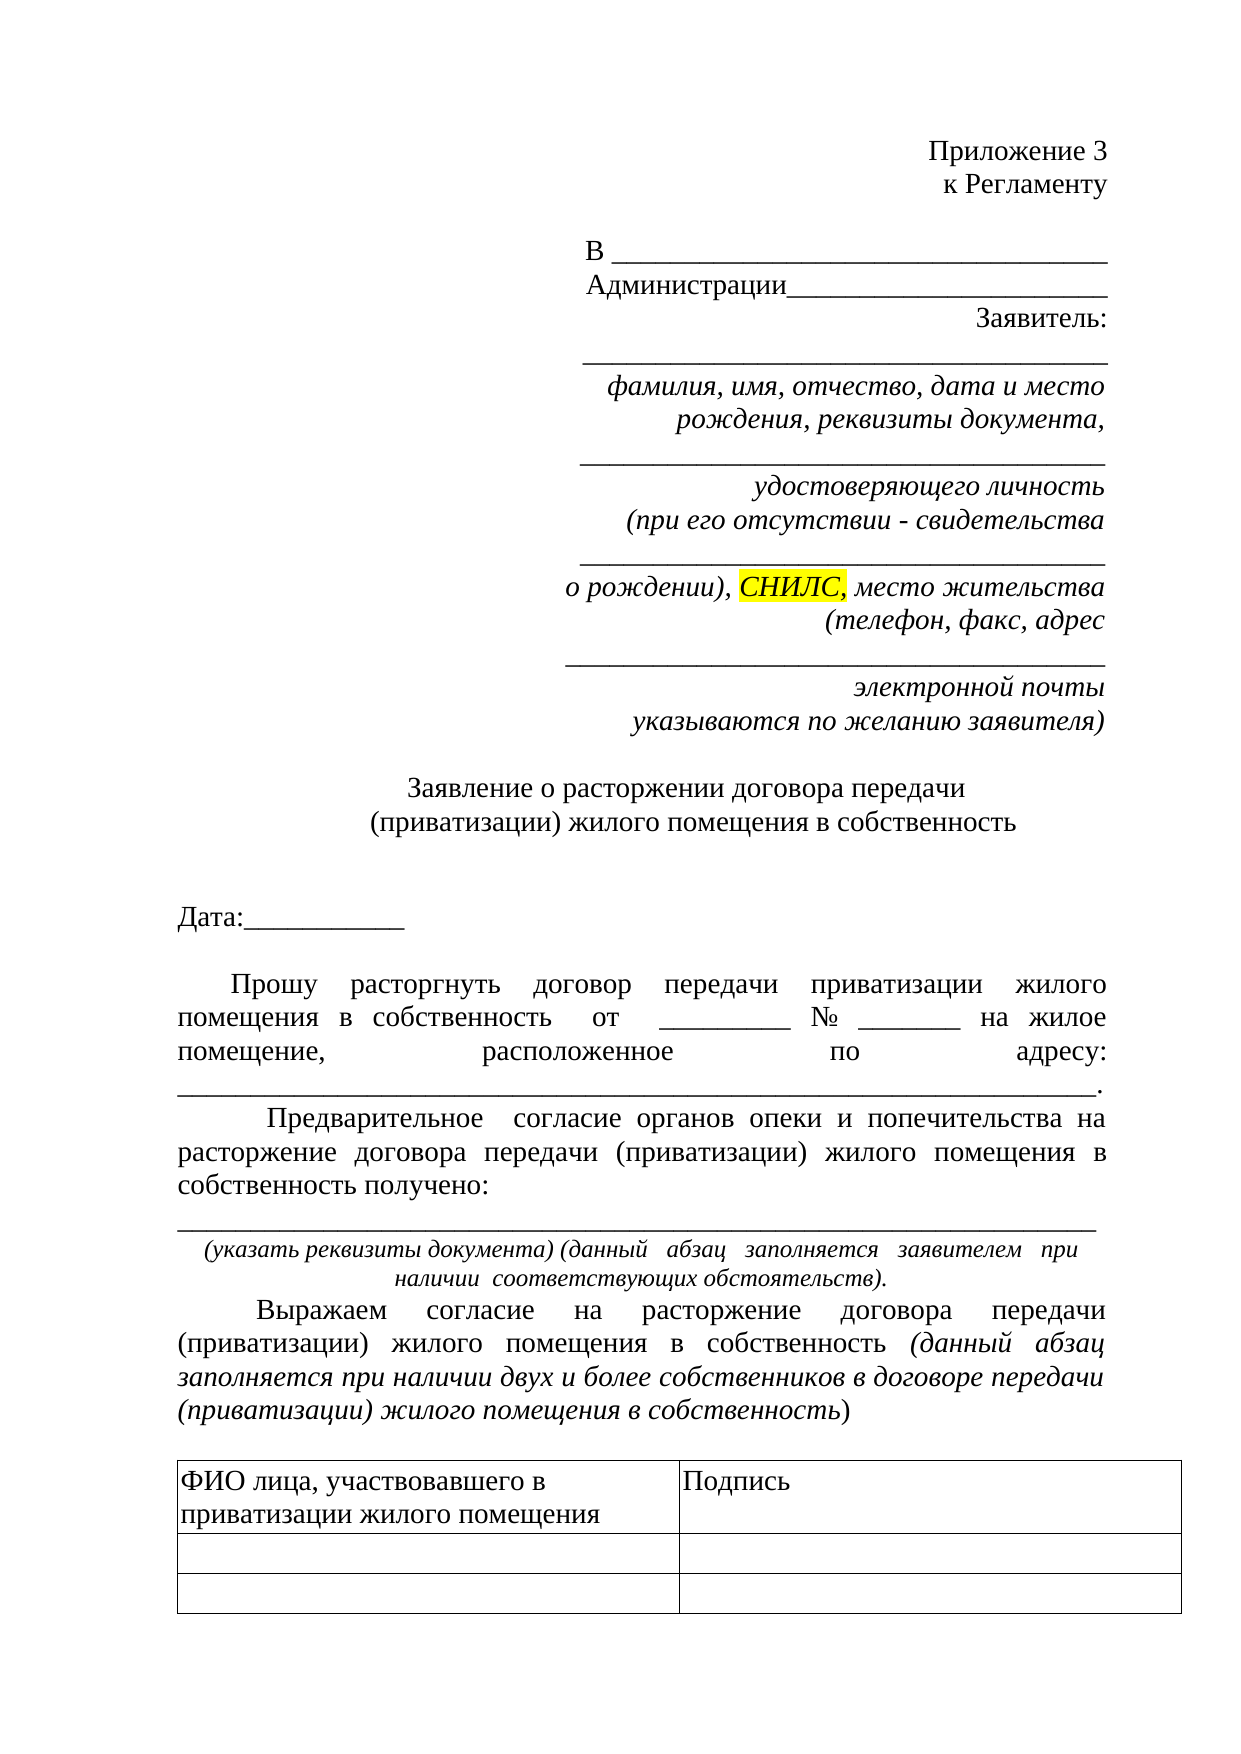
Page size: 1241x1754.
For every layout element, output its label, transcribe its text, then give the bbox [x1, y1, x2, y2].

table_cell [680, 1534, 1181, 1573]
text (при его отсутствии - свидетельства [177, 502, 1107, 535]
text (телефон, факс, адрес [177, 602, 1107, 636]
text ____________________________________ [177, 435, 1107, 468]
text Выражаем согласие на расторжение договора передачи (приватизации) жилого помещения в собственность (данный абзац заполняется при наличии двух и более собственников в договоре передачи (приватизации) жилого помещения в собственность) [177, 1292, 1107, 1426]
text Дата:___________ [177, 871, 1107, 932]
text (указать реквизиты документа) (данный абзац заполняется заявителем при наличии соответствующих обстоятельств). [177, 1234, 1107, 1292]
text фамилия, имя, отчество, дата и место [177, 368, 1107, 401]
text к Регламенту [177, 166, 1107, 200]
text Заявление о расторжении договора передачи [177, 770, 1107, 804]
text ____________________________________ [177, 334, 1107, 368]
table_header Подпись [680, 1461, 1181, 1533]
table_cell [178, 1574, 679, 1613]
text Приложение 3 [177, 133, 1107, 166]
text электронной почты [177, 669, 1107, 703]
table_header ФИО лица, участвовавшего в приватизации жилого помещения [178, 1461, 679, 1533]
text _______________________________________________________________ [177, 1201, 1107, 1234]
text Администрации______________________ [177, 267, 1107, 301]
text _____________________________________ [177, 636, 1107, 669]
text указываются по желанию заявителя) [177, 703, 1107, 737]
text ____________________________________ [177, 535, 1107, 569]
text Заявитель: [177, 301, 1107, 334]
text о рождении), СНИЛС, место жительства [177, 569, 739, 602]
text Предварительное согласие органов опеки и попечительства на расторжение договора передачи (приватизации) жилого помещения в собственность получено: [177, 1100, 1107, 1201]
text (приватизации) жилого помещения в собственность [177, 804, 1107, 837]
text рождения, реквизиты документа, [177, 401, 1107, 435]
text В __________________________________ [177, 233, 1107, 267]
text удостоверяющего личность [177, 468, 1107, 502]
table_cell [680, 1574, 1181, 1613]
text Прошу расторгнуть договор передачи приватизации жилого помещения в собственность от _________ № _______ на жилое помещение, расположенное по адресу: _______________________________________________________________. [177, 966, 1107, 1100]
table_cell [178, 1534, 679, 1573]
text о рождении), СНИЛС, место жительства [847, 569, 1107, 602]
